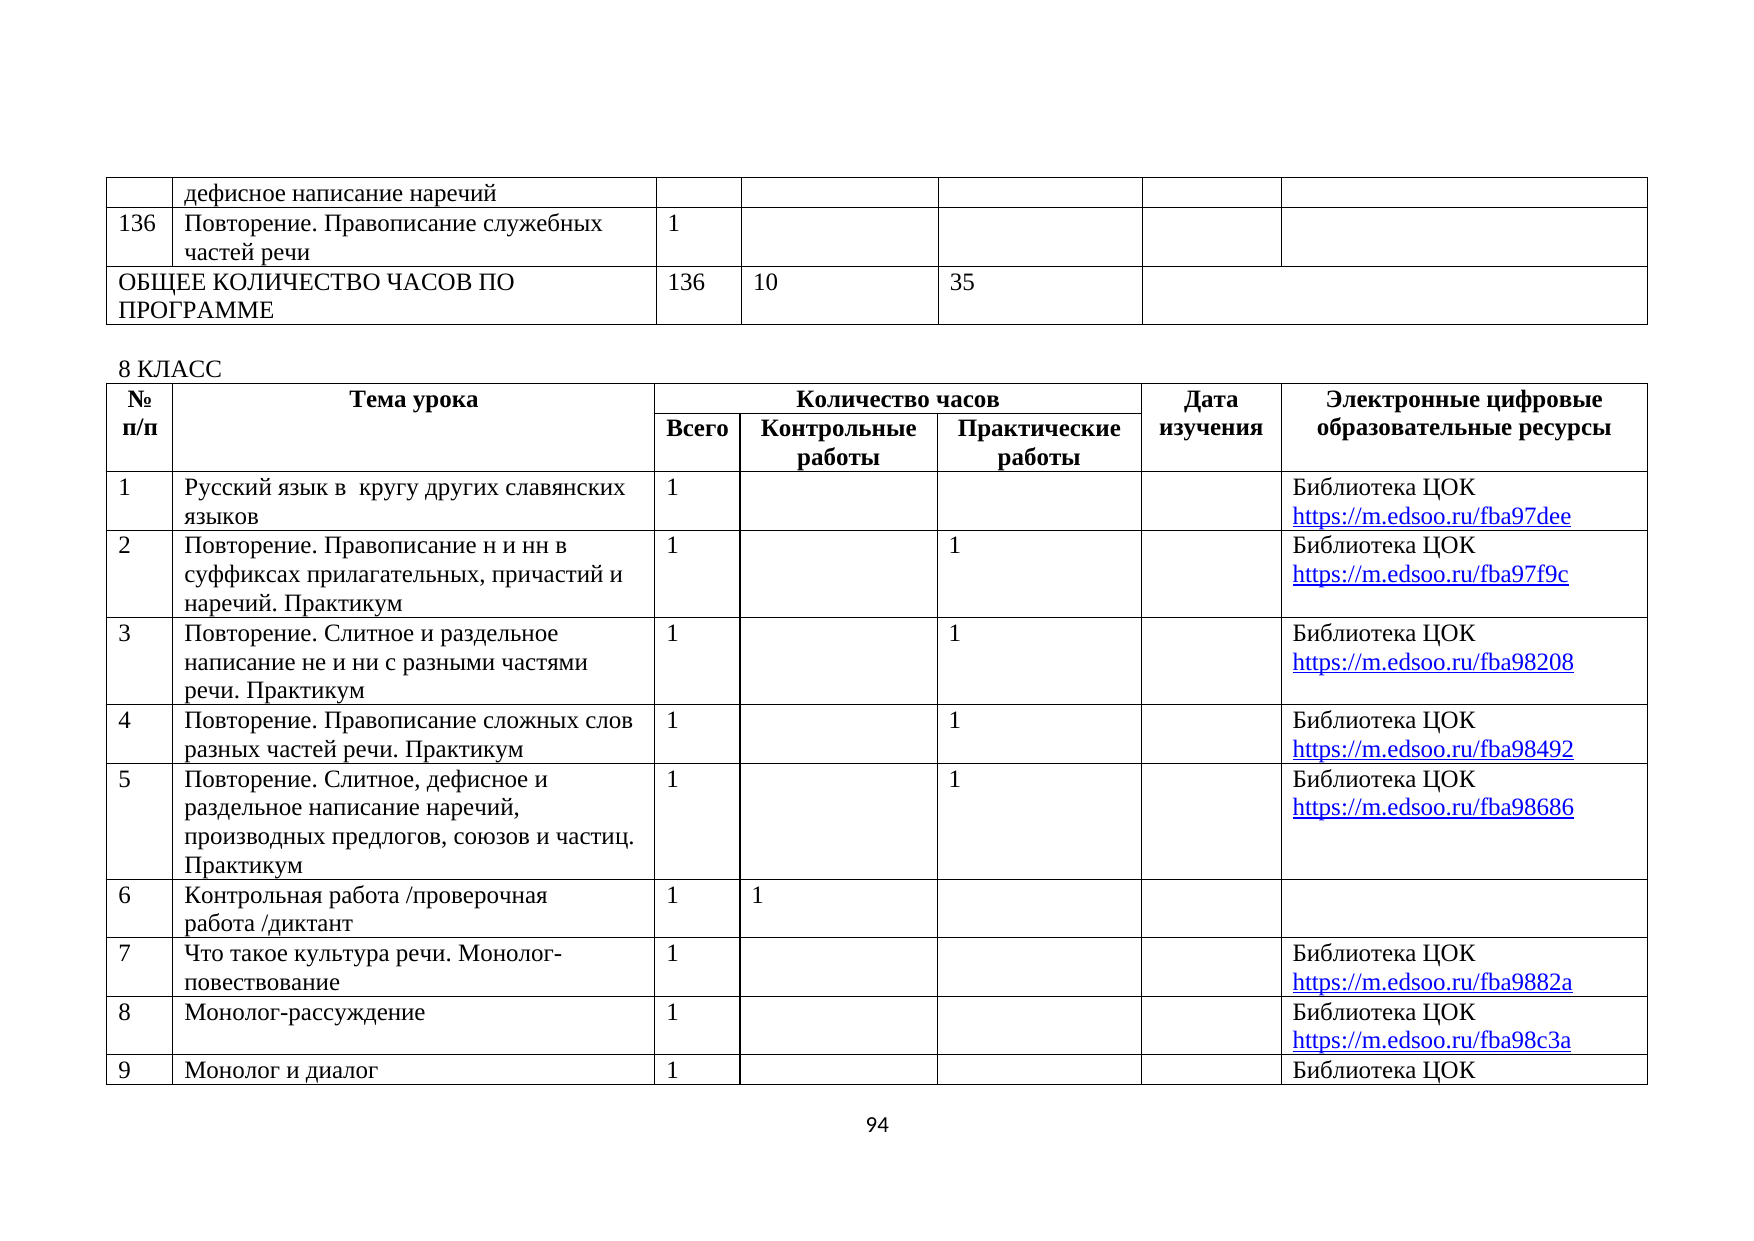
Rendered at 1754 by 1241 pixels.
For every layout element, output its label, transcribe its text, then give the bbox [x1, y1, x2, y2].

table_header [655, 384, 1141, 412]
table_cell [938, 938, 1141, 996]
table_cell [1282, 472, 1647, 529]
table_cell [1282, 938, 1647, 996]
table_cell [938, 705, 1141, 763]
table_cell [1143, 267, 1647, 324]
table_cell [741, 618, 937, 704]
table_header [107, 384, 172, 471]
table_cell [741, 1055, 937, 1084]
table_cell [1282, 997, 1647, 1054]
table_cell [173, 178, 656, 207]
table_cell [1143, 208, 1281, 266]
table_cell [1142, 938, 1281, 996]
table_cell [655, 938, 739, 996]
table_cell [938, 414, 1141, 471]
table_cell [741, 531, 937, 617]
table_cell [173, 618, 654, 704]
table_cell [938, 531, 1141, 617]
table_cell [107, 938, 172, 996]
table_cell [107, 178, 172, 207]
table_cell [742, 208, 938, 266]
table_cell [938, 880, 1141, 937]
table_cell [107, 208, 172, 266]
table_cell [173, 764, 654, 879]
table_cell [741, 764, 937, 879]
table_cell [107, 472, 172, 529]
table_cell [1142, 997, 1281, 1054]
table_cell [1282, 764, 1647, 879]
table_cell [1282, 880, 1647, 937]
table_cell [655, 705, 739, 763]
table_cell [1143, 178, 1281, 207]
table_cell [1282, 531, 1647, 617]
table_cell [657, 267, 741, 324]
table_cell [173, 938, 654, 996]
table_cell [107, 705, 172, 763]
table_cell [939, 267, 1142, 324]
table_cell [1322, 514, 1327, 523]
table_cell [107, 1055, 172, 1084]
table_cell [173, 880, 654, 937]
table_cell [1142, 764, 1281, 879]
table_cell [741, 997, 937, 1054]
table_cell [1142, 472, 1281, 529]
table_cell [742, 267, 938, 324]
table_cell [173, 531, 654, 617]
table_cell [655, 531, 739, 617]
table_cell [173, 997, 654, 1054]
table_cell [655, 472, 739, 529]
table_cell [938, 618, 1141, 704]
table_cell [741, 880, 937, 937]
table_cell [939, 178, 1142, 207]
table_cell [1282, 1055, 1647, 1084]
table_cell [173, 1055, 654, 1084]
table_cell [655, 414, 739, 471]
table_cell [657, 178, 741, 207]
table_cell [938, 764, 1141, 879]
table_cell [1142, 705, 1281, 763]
text 8 КЛАСС [118, 354, 1636, 383]
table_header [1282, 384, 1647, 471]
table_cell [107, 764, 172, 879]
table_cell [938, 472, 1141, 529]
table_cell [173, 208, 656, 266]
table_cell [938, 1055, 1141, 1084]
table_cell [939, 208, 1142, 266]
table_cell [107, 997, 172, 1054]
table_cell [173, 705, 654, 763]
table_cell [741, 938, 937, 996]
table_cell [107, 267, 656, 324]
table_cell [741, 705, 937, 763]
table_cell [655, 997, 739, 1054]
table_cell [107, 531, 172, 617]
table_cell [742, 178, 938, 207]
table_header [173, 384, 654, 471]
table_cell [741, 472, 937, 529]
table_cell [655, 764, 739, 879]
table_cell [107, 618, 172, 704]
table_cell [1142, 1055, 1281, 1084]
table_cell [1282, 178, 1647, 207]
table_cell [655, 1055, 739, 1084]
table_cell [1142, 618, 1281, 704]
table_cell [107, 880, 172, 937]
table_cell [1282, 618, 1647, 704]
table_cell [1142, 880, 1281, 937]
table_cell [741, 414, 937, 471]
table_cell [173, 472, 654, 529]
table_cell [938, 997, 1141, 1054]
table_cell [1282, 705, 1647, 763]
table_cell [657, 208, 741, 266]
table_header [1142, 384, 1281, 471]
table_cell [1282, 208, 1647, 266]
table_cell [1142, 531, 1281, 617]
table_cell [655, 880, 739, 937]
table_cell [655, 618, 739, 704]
